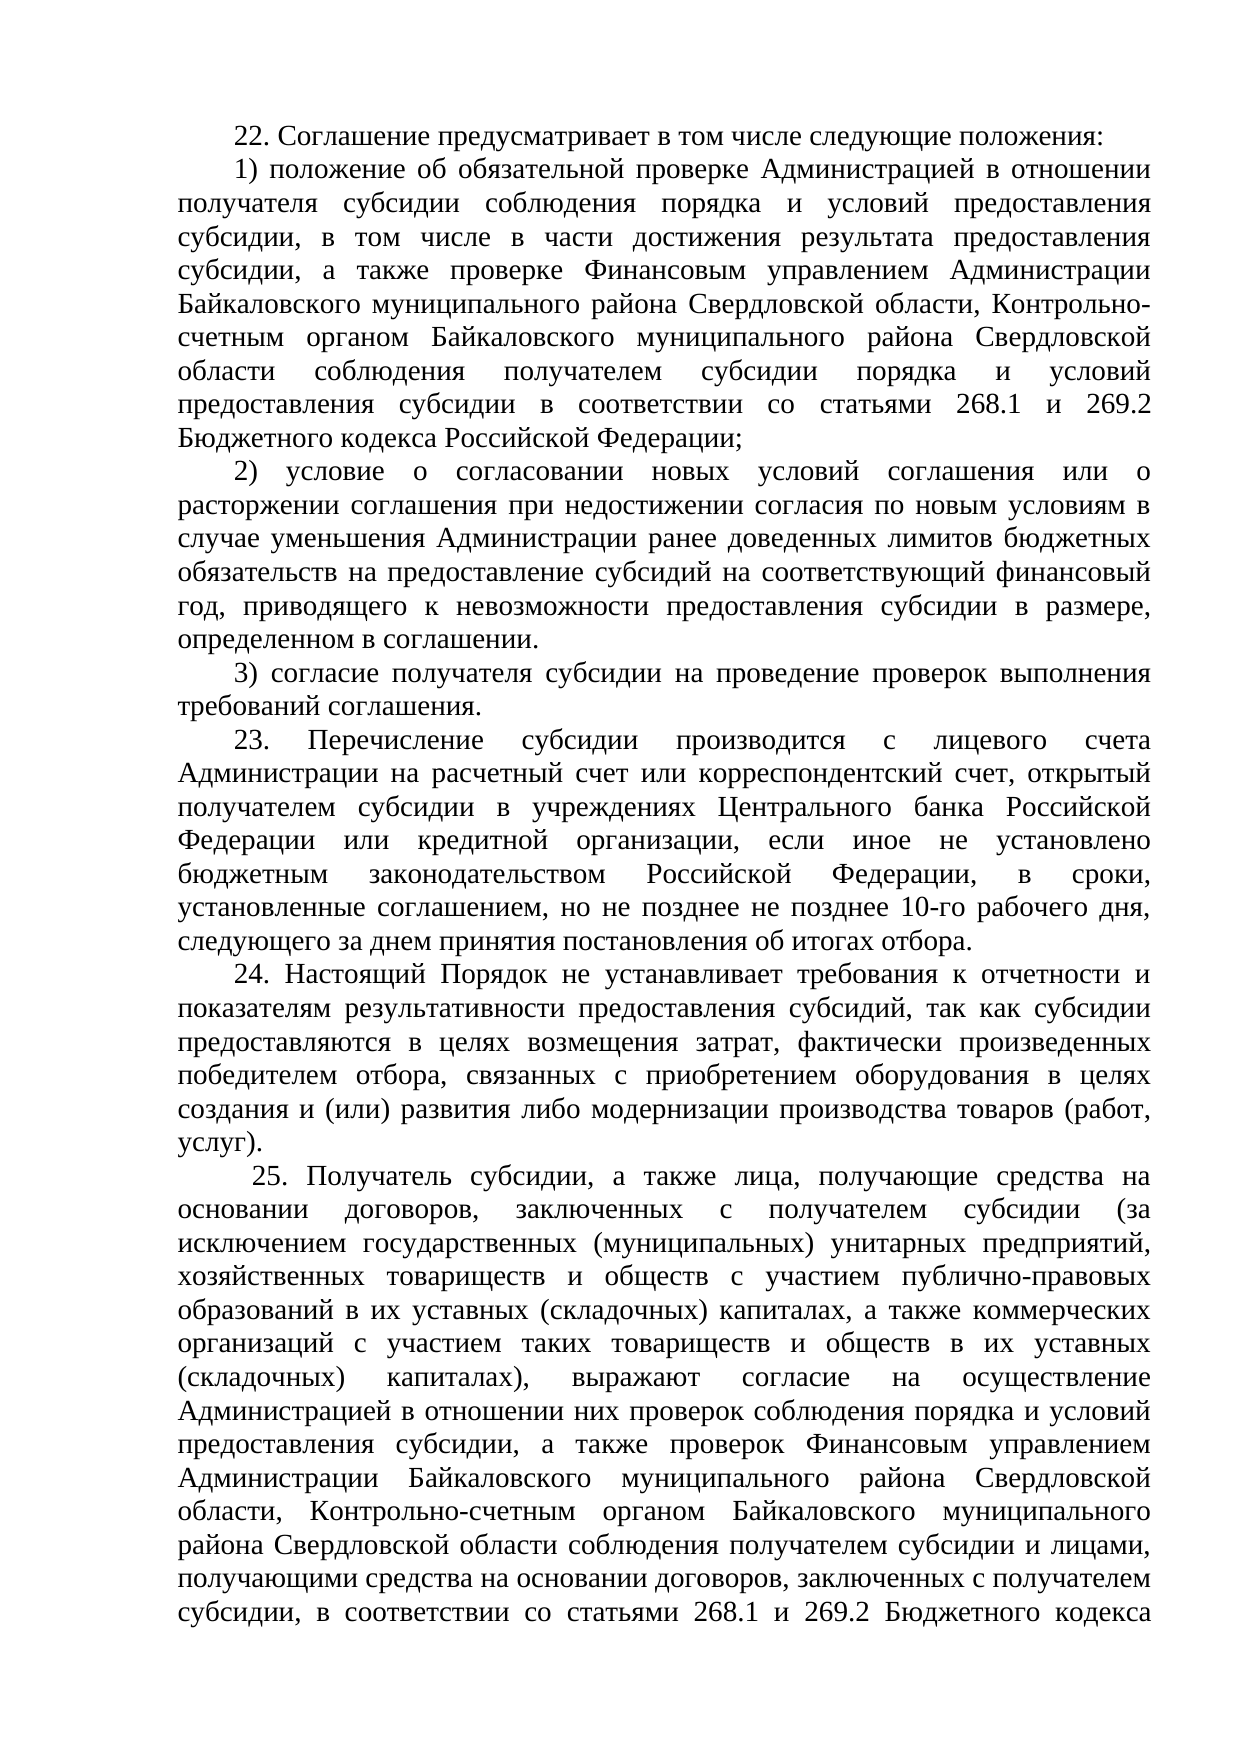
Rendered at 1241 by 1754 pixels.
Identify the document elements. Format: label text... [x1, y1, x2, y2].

text 2) условие о согласовании новых условий соглашения или о расторжении соглашения при недостижении согласия по новым условиям в случае уменьшения Администрации ранее доведенных лимитов бюджетных обязательств на предоставление субсидий на соответствующий финансовый год, приводящего к невозможности предоставления субсидии в размере, определенном в соглашении. [177, 453, 1152, 655]
text 22. Соглашение предусматривает в том числе следующие положения: [177, 118, 1152, 152]
text 24. Настоящий Порядок не устанавливает требования к отчетности и показателям результативности предоставления субсидий, так как субсидии предоставляются в целях возмещения затрат, фактически произведенных победителем отбора, связанных с приобретением оборудования в целях создания и (или) развития либо модернизации производства товаров (работ, услуг). [177, 957, 1152, 1158]
text 23. Перечисление субсидии производится с лицевого счета Администрации на расчетный счет или корреспондентский счет, открытый получателем субсидии в учреждениях Центрального банка Российской Федерации или кредитной организации, если иное не установлено бюджетным законодательством Российской Федерации, в сроки, установленные соглашением, но не позднее не позднее 10-го рабочего дня, следующего за днем принятия постановления об итогах отбора. [177, 722, 1152, 957]
text 1) положение об обязательной проверке Администрацией в отношении получателя субсидии соблюдения порядка и условий предоставления субсидии, в том числе в части достижения результата предоставления субсидии, а также проверке Финансовым управлением Администрации Байкаловского муниципального района Свердловской области, Контрольно-счетным органом Байкаловского муниципального района Свердловской области соблюдения получателем субсидии порядка и условий предоставления субсидии в соответствии со статьями 268.1 и 269.2 Бюджетного кодекса Российской Федерации; [177, 152, 1152, 453]
text 3) согласие получателя субсидии на проведение проверок выполнения требований соглашения. [177, 655, 1152, 722]
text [177, 1158, 1152, 1627]
